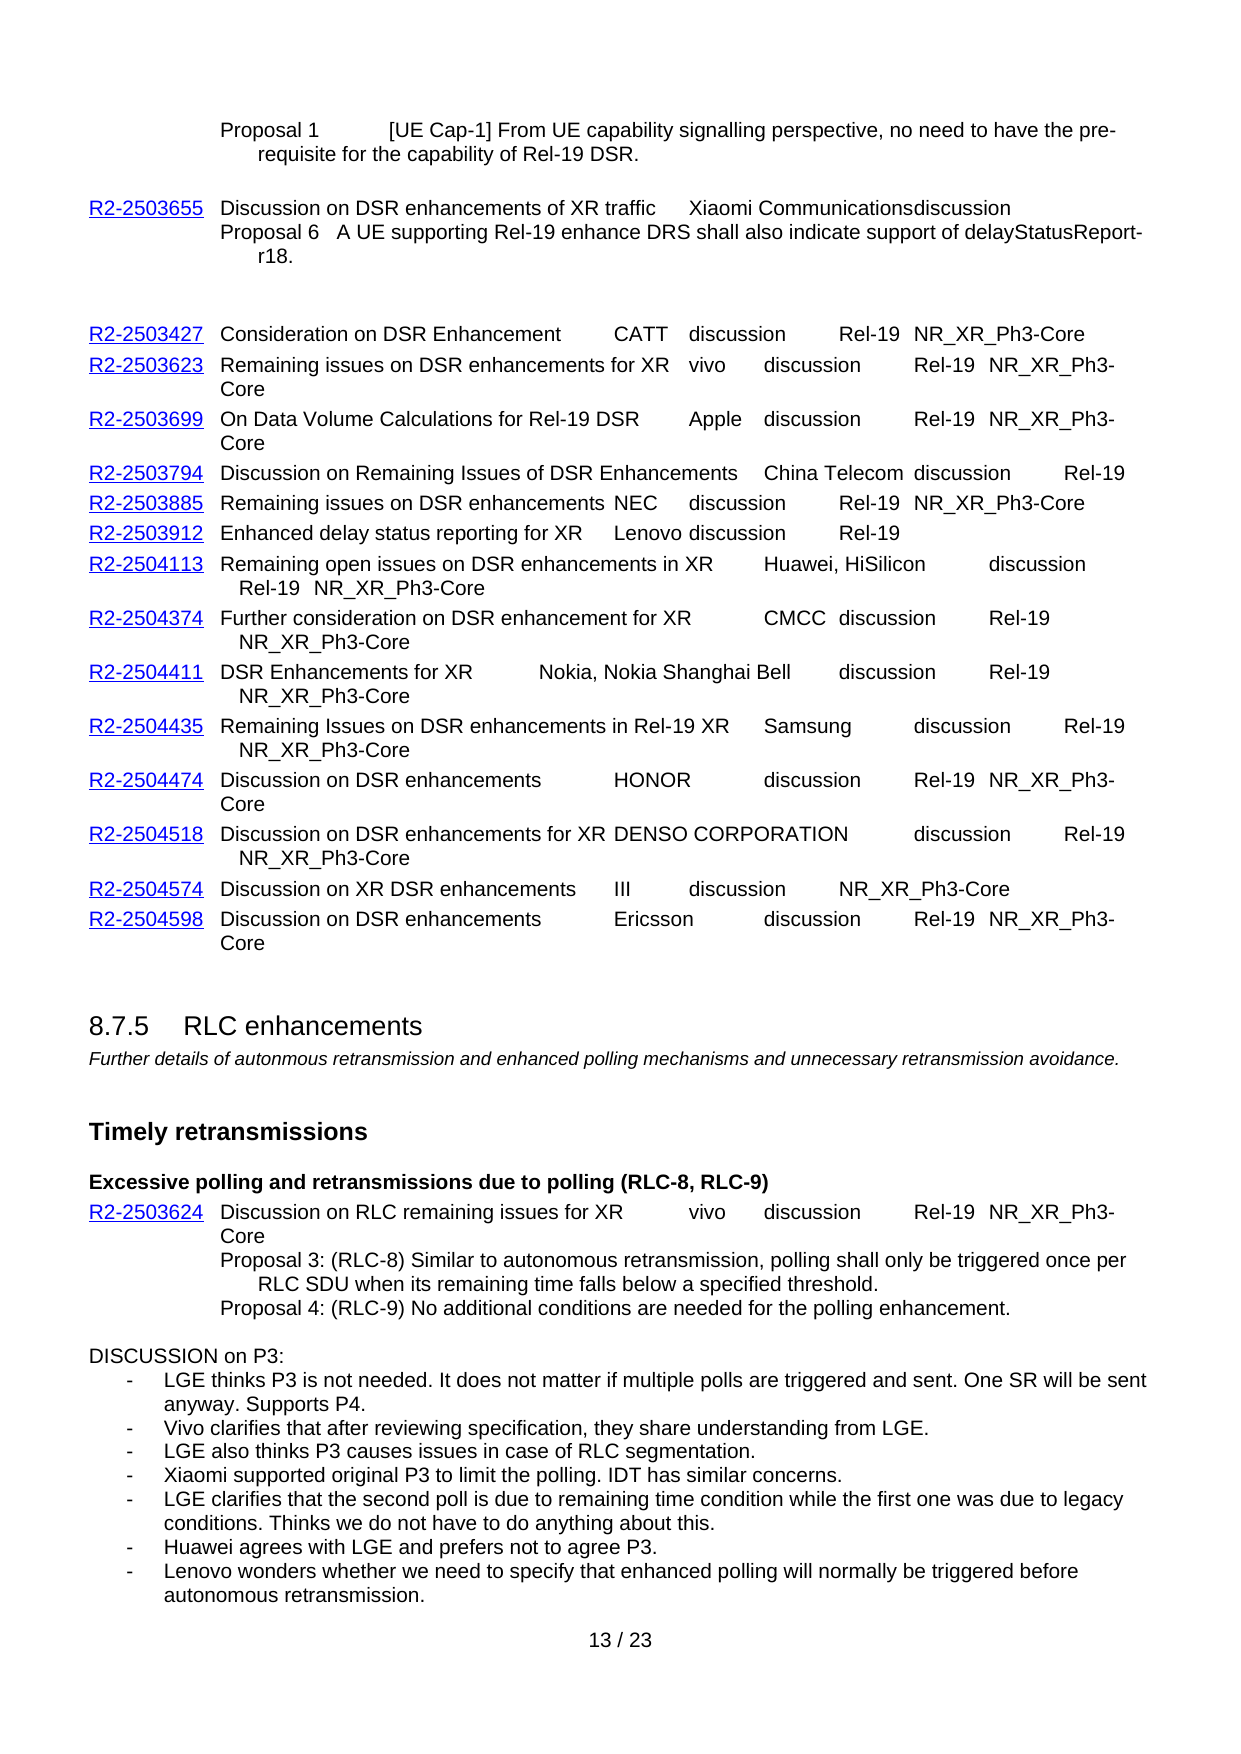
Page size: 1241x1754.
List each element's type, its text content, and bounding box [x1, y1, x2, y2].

text Proposal 3: (RLC-8) Similar to autonomous retransmission, polling shall only be triggered once per RLC SDU when its remaining time falls below a specified threshold. [220, 1248, 1152, 1296]
list Vivo clarifies that after reviewing specification, they share understanding from LGE. [126, 1415, 1152, 1439]
text Excessive polling and retransmissions due to polling (RLC-8, RLC-9) [89, 1169, 1152, 1193]
title R2-2503655 Discussion on DSR enhancements of XR traffic Xiaomi Communications discussion [89, 196, 1152, 220]
title R2-2503427 Consideration on DSR Enhancement CATT discussion Rel-19 NR_XR_Ph3-Core [89, 322, 1152, 346]
title R2-2503794 Discussion on Remaining Issues of DSR Enhancements China Telecom discussion Rel-19 [89, 461, 1152, 485]
title R2-2504598 Discussion on DSR enhancements Ericsson discussion Rel-19 NR_XR_Ph3-Core [89, 907, 1152, 954]
list Huawei agrees with LGE and prefers not to agree P3. [126, 1535, 1152, 1559]
title R2-2503624 Discussion on RLC remaining issues for XR vivo discussion Rel-19 NR_XR_Ph3-Core [89, 1200, 1152, 1248]
title R2-2504435 Remaining Issues on DSR enhancements in Rel-19 XR Samsung discussion Rel-19 NR_XR_Ph3-Core [89, 714, 1152, 762]
text Proposal 4: (RLC-9) No additional conditions are needed for the polling enhancement. [220, 1296, 1152, 1319]
title R2-2503885 Remaining issues on DSR enhancements NEC discussion Rel-19 NR_XR_Ph3-Core [89, 491, 1152, 515]
text DISCUSSION on P3: [89, 1343, 1152, 1367]
title R2-2503623 Remaining issues on DSR enhancements for XR vivo discussion Rel-19 NR_XR_Ph3-Core [89, 352, 1152, 400]
list Lenovo wonders whether we need to specify that enhanced polling will normally be triggered before autonomous retransmission. [126, 1559, 1152, 1607]
text Further details of autonmous retransmission and enhanced polling mechanisms and unnecessary retransmission avoidance. [89, 1047, 1152, 1069]
title R2-2504113 Remaining open issues on DSR enhancements in XR Huawei, HiSilicon discussion Rel-19 NR_XR_Ph3-Core [89, 551, 1152, 599]
title R2-2503699 On Data Volume Calculations for Rel-19 DSR Apple discussion Rel-19 NR_XR_Ph3-Core [89, 407, 1152, 454]
list Xiaomi supported original P3 to limit the polling. IDT has similar concerns. [126, 1463, 1152, 1487]
title R2-2503912 Enhanced delay status reporting for XR Lenovo discussion Rel-19 [89, 521, 1152, 545]
text Proposal 1 [UE Cap-1] From UE capability signalling perspective, no need to have the pre-requisite for the capability of Rel-19 DSR. [220, 118, 1152, 166]
list LGE also thinks P3 causes issues in case of RLC segmentation. [126, 1439, 1152, 1463]
list LGE clarifies that the second poll is due to remaining time condition while the first one was due to legacy conditions. Thinks we do not have to do anything about this. [126, 1487, 1152, 1535]
text Timely retransmissions [89, 1117, 1152, 1146]
title R2-2504411 DSR Enhancements for XR Nokia, Nokia Shanghai Bell discussion Rel-19 NR_XR_Ph3-Core [89, 660, 1152, 708]
title R2-2504474 Discussion on DSR enhancements HONOR discussion Rel-19 NR_XR_Ph3-Core [89, 768, 1152, 816]
title R2-2504574 Discussion on XR DSR enhancements III discussion NR_XR_Ph3-Core [89, 876, 1152, 900]
title R2-2504374 Further consideration on DSR enhancement for XR CMCC discussion Rel-19 NR_XR_Ph3-Core [89, 606, 1152, 653]
list LGE thinks P3 is not needed. It does not matter if multiple polls are triggered and sent. One SR will be sent anyway. Supports P4. [126, 1367, 1152, 1415]
subtitle 8.7.5 RLC enhancements [89, 1010, 1152, 1041]
text Proposal 6 A UE supporting Rel-19 enhance DRS shall also indicate support of delayStatusReport-r18. [220, 220, 1152, 268]
title R2-2504518 Discussion on DSR enhancements for XR DENSO CORPORATION discussion Rel-19 NR_XR_Ph3-Core [89, 822, 1152, 870]
